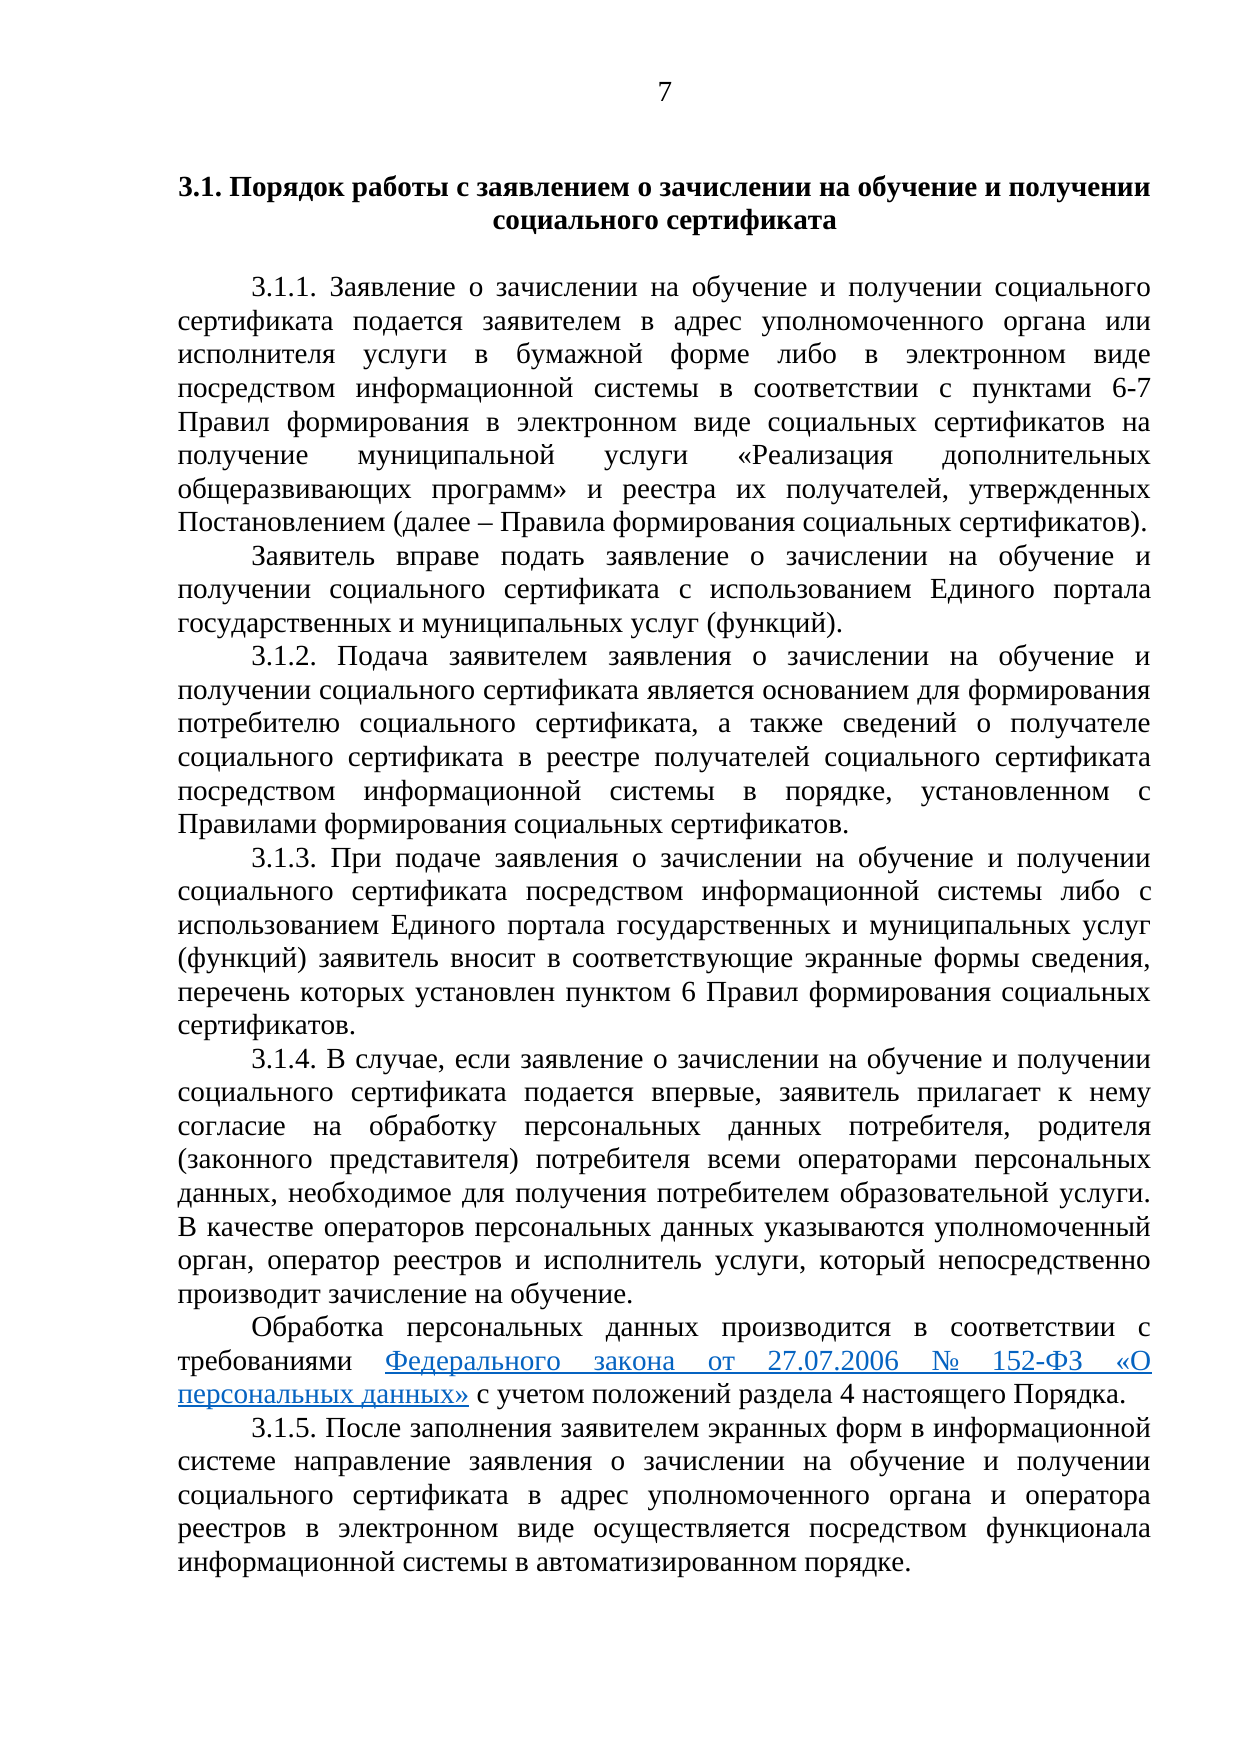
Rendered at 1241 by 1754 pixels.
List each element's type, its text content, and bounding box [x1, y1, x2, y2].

text 3.1.2. Подача заявителем заявления о зачислении на обучение и получении социального сертификата является основанием для формирования потребителю социального сертификата, а также сведений о получателе социального сертификата в реестре получателей социального сертификата посредством информационной системы в порядке, установленном с Правилами формирования социальных сертификатов. [177, 638, 1152, 840]
text Обработка персональных данных производится в соответствии с требованиями Федерального закона от 27.07.2006 № 152-ФЗ «О персональных данных» с учетом положений раздела 4 настоящего Порядка. [177, 1309, 1152, 1410]
text 3.1.1. Заявление о зачислении на обучение и получении социального сертификата подается заявителем в адрес уполномоченного органа или исполнителя услуги в бумажной форме либо в электронном виде посредством информационной системы в соответствии с пунктами 6-7 Правил формирования в электронном виде социальных сертификатов на получение муниципальной услуги «Реализация дополнительных общеразвивающих программ» и реестра их получателей, утвержденных Постановлением (далее – Правила формирования социальных сертификатов). [177, 269, 1152, 538]
text 3.1.3. При подаче заявления о зачислении на обучение и получении социального сертификата посредством информационной системы либо с использованием Единого портала государственных и муниципальных услуг (функций) заявитель вносит в соответствующие экранные формы сведения, перечень которых установлен пунктом 6 Правил формирования социальных сертификатов. [177, 840, 1152, 1041]
text 3.1. Порядок работы с заявлением о зачислении на обучение и получении социального сертификата [177, 169, 1152, 236]
text 3.1.4. В случае, если заявление о зачислении на обучение и получении социального сертификата подается впервые, заявитель прилагает к нему согласие на обработку персональных данных потребителя, родителя (законного представителя) потребителя всеми операторами персональных данных, необходимое для получения потребителем образовательной услуги. В качестве операторов персональных данных указываются уполномоченный орган, оператор реестров и исполнитель услуги, который непосредственно производит зачисление на обучение. [177, 1041, 1152, 1309]
text 3.1.5. После заполнения заявителем экранных форм в информационной системе направление заявления о зачислении на обучение и получении социального сертификата в адрес уполномоченного органа и оператора реестров в электронном виде осуществляется посредством функционала информационной системы в автоматизированном порядке. [177, 1410, 1152, 1578]
text Заявитель вправе подать заявление о зачислении на обучение и получении социального сертификата с использованием Единого портала государственных и муниципальных услуг (функций). [177, 538, 1152, 638]
